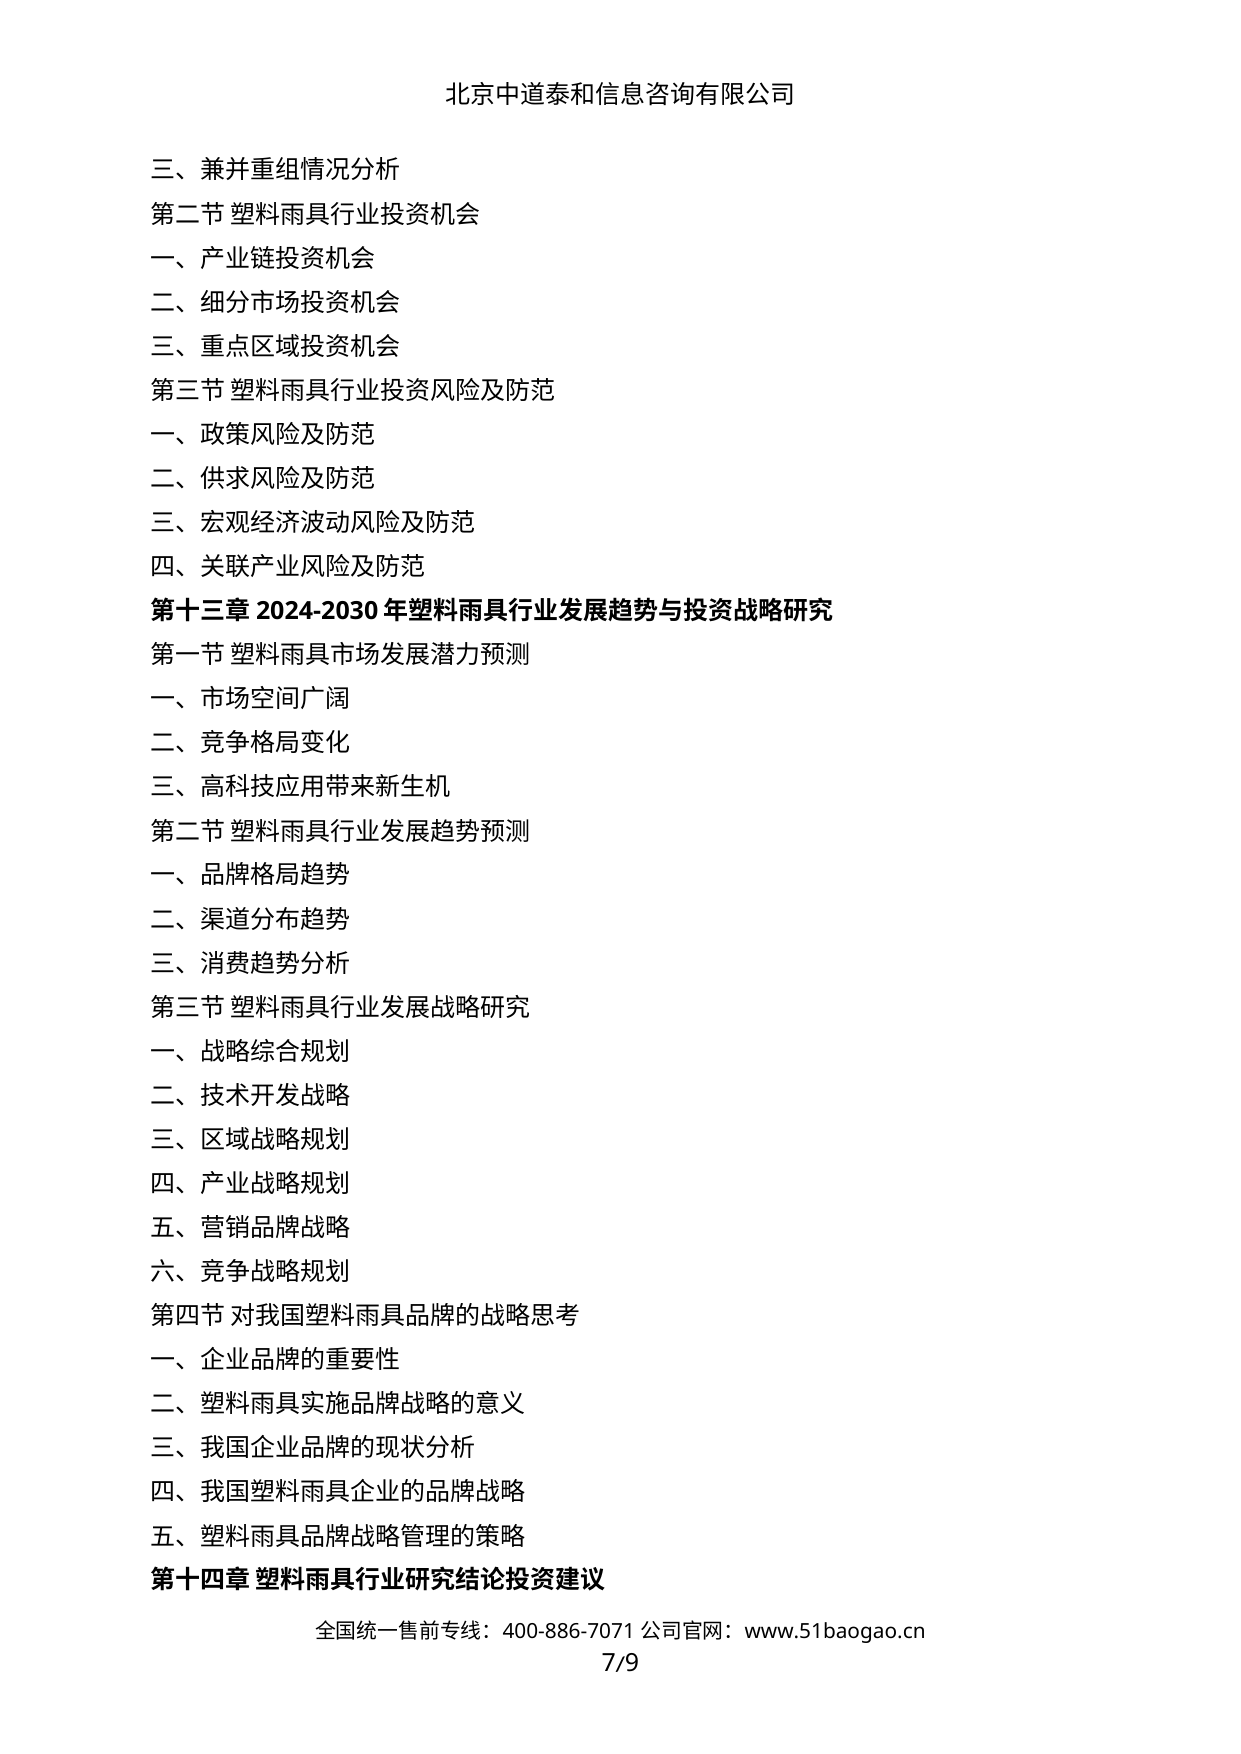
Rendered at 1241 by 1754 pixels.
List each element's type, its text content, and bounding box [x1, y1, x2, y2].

text 五、塑料雨具品牌战略管理的策略 [150, 1516, 1090, 1552]
text 三、消费趋势分析 [150, 943, 1090, 979]
text 三、高科技应用带来新生机 [150, 767, 1090, 803]
text 二、塑料雨具实施品牌战略的意义 [150, 1384, 1090, 1420]
text 二、技术开发战略 [150, 1075, 1090, 1112]
text 四、产业战略规划 [150, 1163, 1090, 1200]
text 第二节 塑料雨具行业投资机会 [150, 194, 1090, 230]
text 第三节 塑料雨具行业发展战略研究 [150, 987, 1090, 1023]
text 一、企业品牌的重要性 [150, 1340, 1090, 1376]
text 六、竞争战略规划 [150, 1252, 1090, 1288]
text 第十四章 塑料雨具行业研究结论投资建议 [150, 1560, 1090, 1596]
text 二、渠道分布趋势 [150, 899, 1090, 935]
text 一、市场空间广阔 [150, 679, 1090, 715]
text 四、我国塑料雨具企业的品牌战略 [150, 1472, 1090, 1508]
text 第一节 塑料雨具市场发展潜力预测 [150, 635, 1090, 671]
text 二、细分市场投资机会 [150, 282, 1090, 318]
text 二、供求风险及防范 [150, 458, 1090, 495]
text 第十三章 2024-2030年塑料雨具行业发展趋势与投资战略研究 [150, 591, 1090, 627]
text 三、重点区域投资机会 [150, 326, 1090, 362]
text 五、营销品牌战略 [150, 1207, 1090, 1244]
text 第三节 塑料雨具行业投资风险及防范 [150, 370, 1090, 407]
text 三、我国企业品牌的现状分析 [150, 1428, 1090, 1464]
text 四、关联产业风险及防范 [150, 547, 1090, 583]
text 一、政策风险及防范 [150, 414, 1090, 451]
text 一、产业链投资机会 [150, 238, 1090, 274]
text 二、竞争格局变化 [150, 723, 1090, 759]
text 三、区域战略规划 [150, 1119, 1090, 1156]
text 第四节 对我国塑料雨具品牌的战略思考 [150, 1296, 1090, 1332]
text 第二节 塑料雨具行业发展趋势预测 [150, 811, 1090, 847]
text 三、宏观经济波动风险及防范 [150, 502, 1090, 539]
text 三、兼并重组情况分析 [150, 150, 1090, 186]
text 一、战略综合规划 [150, 1031, 1090, 1067]
text 一、品牌格局趋势 [150, 855, 1090, 891]
